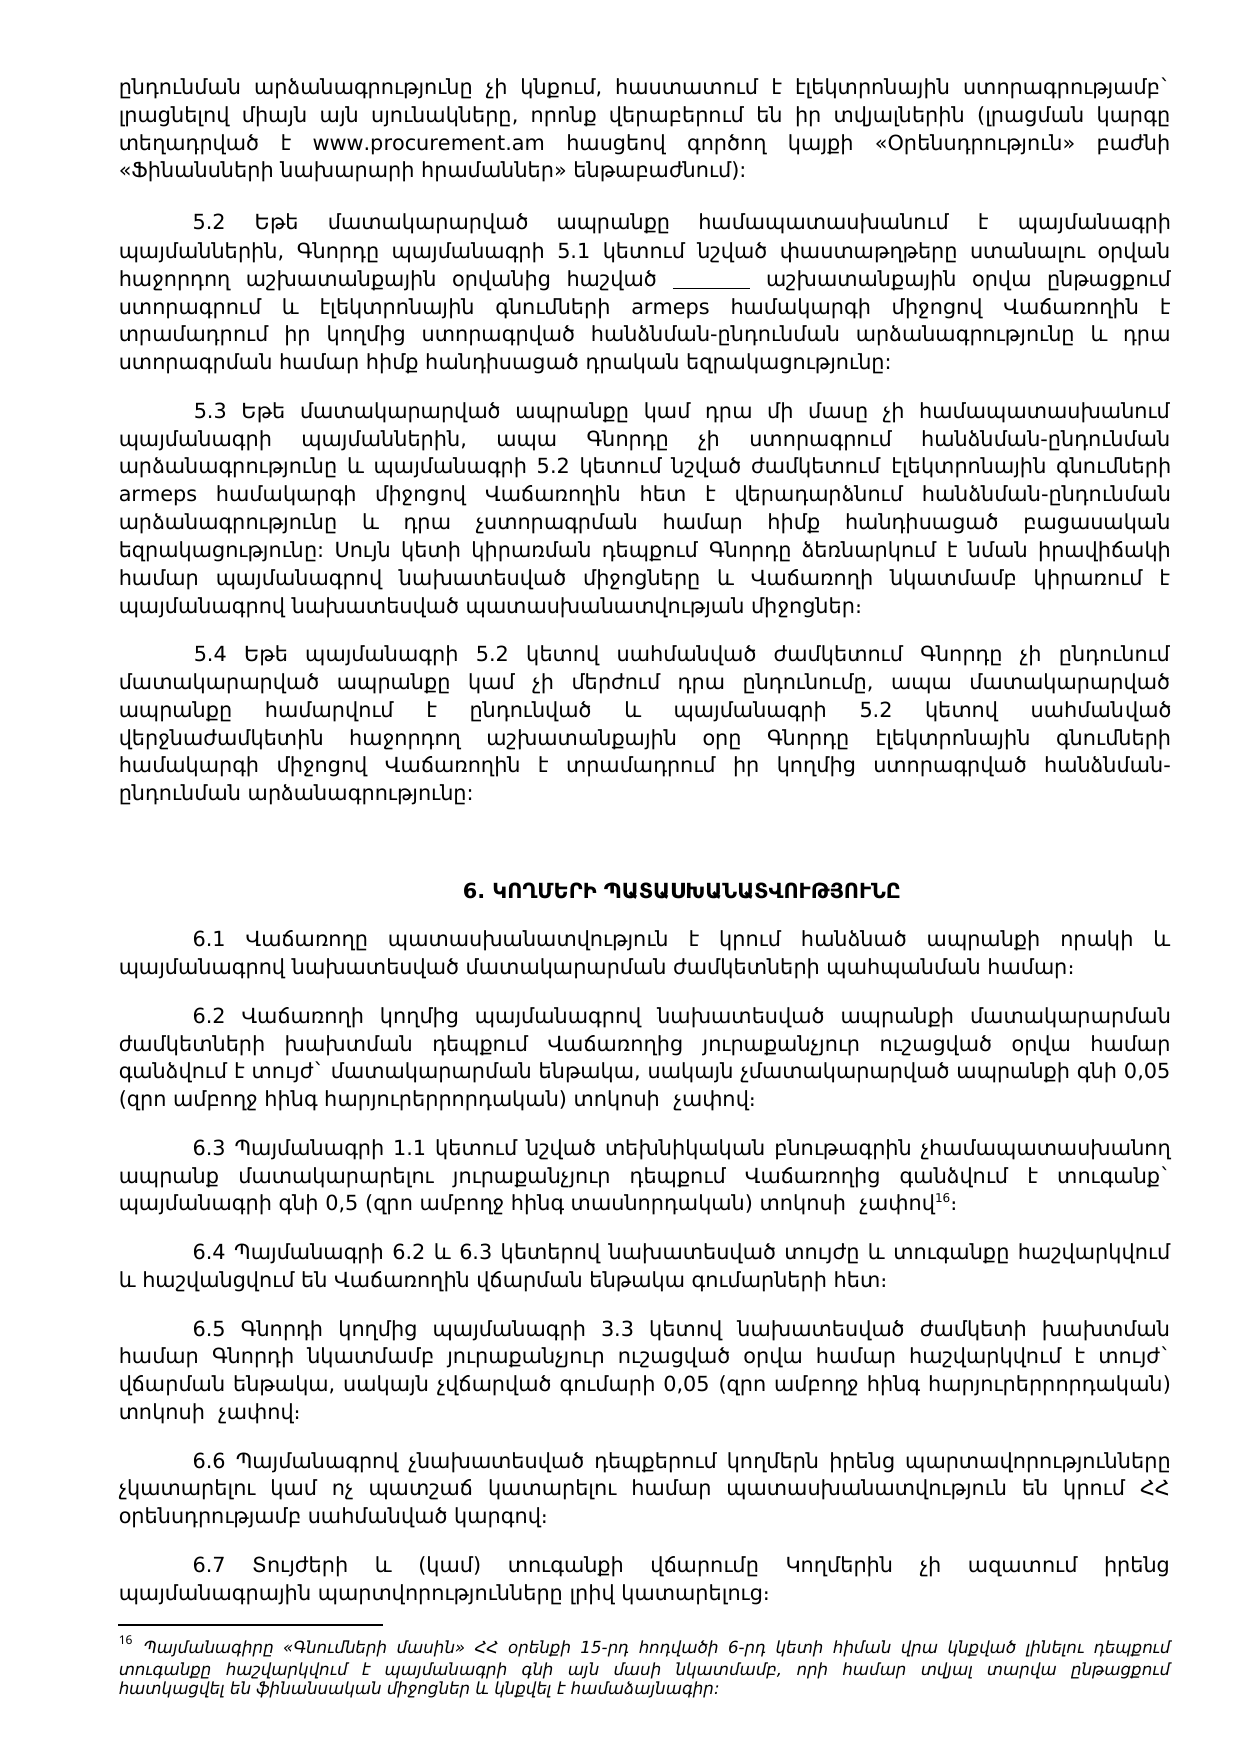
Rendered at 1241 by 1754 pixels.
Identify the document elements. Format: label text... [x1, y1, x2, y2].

text 6.3 Պայմանագրի 1.1 կետում նշված տեխնիկական բնութագրին չհամապատասխանող ապրանք մատակարարելու յուրաքանչյուր դեպքում Վաճառողից գանձվում է տուգանք` պայմանագրի գնի 0,5 (զրո ամբողջ հինգ տասնորդական) տոկոսի չափով։ [118, 1136, 1171, 1216]
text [118, 75, 1171, 183]
text 6. ԿՈՂՄԵՐԻ ՊԱՏԱՍԽԱՆԱՏՎՈՒԹՅՈՒՆԸ [118, 879, 1171, 903]
text 5.2 Եթե մատակարարված ապրանքը համապատասխանում է պայմանագրի պայմաններին, Գնորդը պայմանագրի 5.1 կետում նշված փաստաթղթերը ստանալու օրվան հաջորդող աշխատանքային օրվանից հաշված աշխատանքային օրվա ընթացքում ստորագրում և էլեկտրոնային գնումների armeps համակարգի միջոցով Վաճառողին է տրամադրում իր կողմից ստորագրված հանձնման-ընդունման արձանագրությունը և դրա ստորագրման համար հիմք հանդիսացած դրական եզրակացությունը: [118, 207, 1171, 374]
text 6.7 Տույժերի և (կամ) տուգանքի վճարումը Կողմերին չի ազատում իրենց պայմանագրային պարտվորությունները լրիվ կատարելուց։ [118, 1553, 1171, 1605]
text 6.5 Գնորդի կողմից պայմանագրի 3.3 կետով նախատեսված ժամկետի խախտման համար Գնորդի նկատմամբ յուրաքանչյուր ուշացված օրվա համար հաշվարկվում է տույժ` վճարման ենթակա, սակայն չվճարված գումարի 0,05 (զրո ամբողջ հինգ հարյուրերրորդական) տոկոսի չափով։ [118, 1317, 1171, 1424]
text 6.6 Պայմանագրով չնախատեսված դեպքերում կողմերն իրենց պարտավորությունները չկատարելու կամ ոչ պատշաճ կատարելու համար պատասխանատվություն են կրում ՀՀ օրենսդրությամբ սահմանված կարգով։ [118, 1449, 1171, 1528]
text 5.3 Եթե մատակարարված ապրանքը կամ դրա մի մասը չի համապատասխանում պայմանագրի պայմաններին, ապա Գնորդը չի ստորագրում հանձնման-ընդունման արձանագրությունը և պայմանագրի 5.2 կետում նշված ժամկետում էլեկտրոնային գնումների armeps համակարգի միջոցով Վաճառողին հետ է վերադարձնում հանձնման-ընդունման արձանագրությունը և դրա չստորագրման համար հիմք հանդիսացած բացասական եզրակացությունը: Սույն կետի կիրառման դեպքում Գնորդը ձեռնարկում է նման իրավիճակի համար պայմանագրով նախատեսված միջոցները և Վաճառողի նկատմամբ կիրառում է պայմանագրով նախատեսված պատասխանատվության միջոցներ։ [118, 399, 1171, 618]
text 6.2 Վաճառողի կողմից պայմանագրով նախատեսված ապրանքի մատակարարման ժամկետների խախտման դեպքում Վաճառողից յուրաքանչյուր ուշացված օրվա համար գանձվում է տույժ` մատակարարման ենթակա, սակայն չմատակարարված ապրանքի գնի 0,05 (զրո ամբողջ հինգ հարյուրերրորդական) տոկոսի չափով։ [118, 1004, 1171, 1111]
text 6.4 Պայմանագրի 6.2 և 6.3 կետերով նախատեսված տույժը և տուգանքը հաշվարկվում և հաշվանցվում են Վաճառողին վճարման ենթակա գումարների հետ։ [118, 1240, 1171, 1292]
text 6.1 Վաճառողը պատասխանատվություն է կրում հանձնած ապրանքի որակի և պայմանագրով նախատեսված մատակարարման ժամկետների պահպանման համար։ [118, 927, 1171, 979]
text 5.4 Եթե պայմանագրի 5.2 կետով սահմանված ժամկետում Գնորդը չի ընդունում մատակարարված ապրանքը կամ չի մերժում դրա ընդունումը, ապա մատակարարված ապրանքը համարվում է ընդունված և պայմանագրի 5.2 կետով սահմանված վերջնաժամկետին հաջորդող աշխատանքային օրը Գնորդը էլեկտրոնային գնումների համակարգի միջոցով Վաճառողին է տրամադրում իր կողմից ստորագրված հանձնման-ընդունման արձանագրությունը: [118, 642, 1171, 806]
